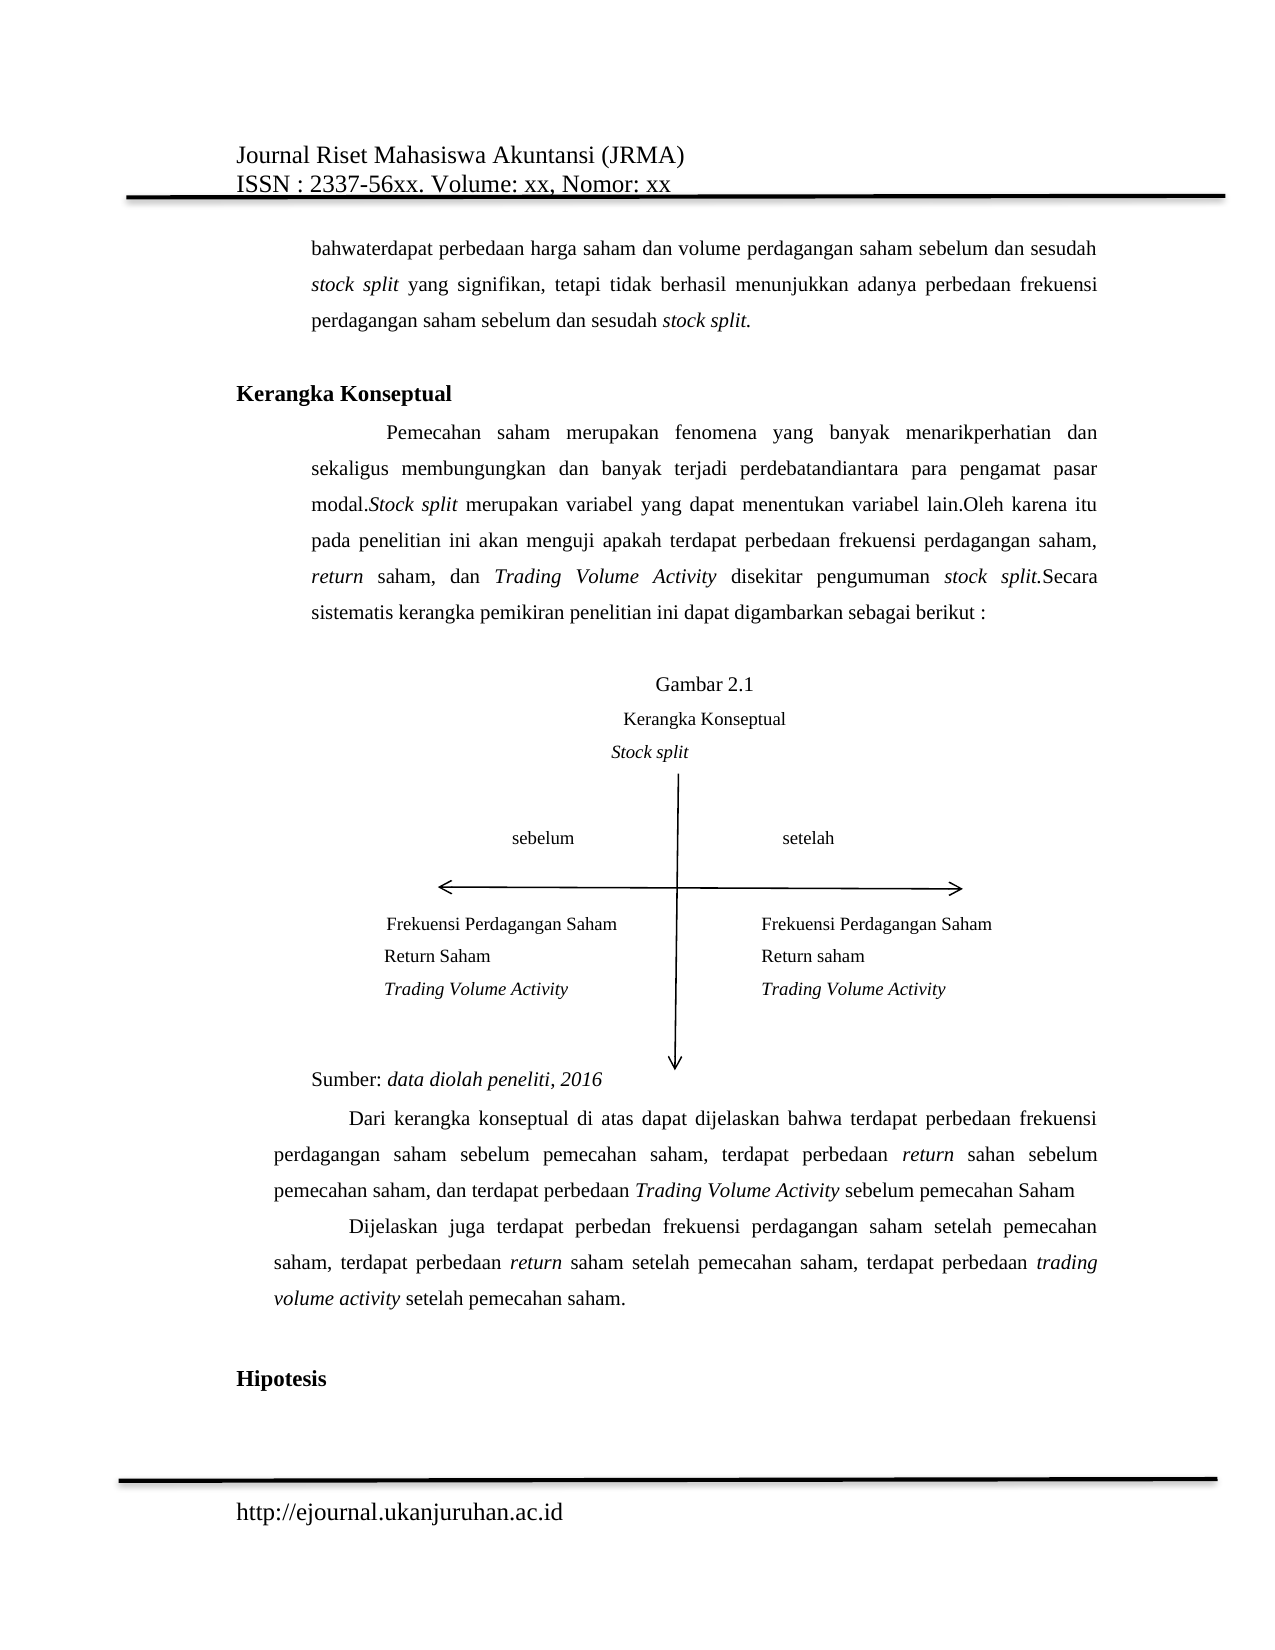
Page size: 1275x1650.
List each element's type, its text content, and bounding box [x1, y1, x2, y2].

text Dijelaskan juga terdapat perbedan frekuensi perdagangan saham setelah pemecahan saham, terdapat perbedaan return saham setelah pemecahan saham, terdapat perbedaan trading volume activity setelah pemecahan saham. [274, 1214, 1098, 1310]
text Gambar 2.1 [236, 672, 1098, 696]
text Dari kerangka konseptual di atas dapat dijelaskan bahwa terdapat perbedaan frekuensi perdagangan saham sebelum pemecahan saham, terdapat perbedaan return sahan sebelum pemecahan saham, dan terdapat perbedaan Trading Volume Activity sebelum pemecahan Saham [274, 1106, 1098, 1202]
text Stock split [236, 741, 1098, 762]
text Trading Volume Activity Trading Volume Activity [384, 978, 675, 999]
text Return Saham Return saham [384, 945, 675, 967]
text Hipotesis [236, 1365, 1098, 1392]
text Trading Volume Activity Trading Volume Activity [677, 978, 1098, 999]
text Frekuensi Perdagangan Saham Frekuensi Perdagangan Saham [678, 913, 1098, 934]
text Return Saham Return saham [677, 945, 1098, 967]
text Kerangka Konseptual [236, 708, 1098, 730]
text Sumber: data diolah peneliti, 2016 [236, 1067, 1098, 1091]
text Pemecahan saham merupakan fenomena yang banyak menarikperhatian dan sekaligus membungungkan dan banyak terjadi perdebatandiantara para pengamat pasar modal.Stock split merupakan variabel yang dapat menentukan variabel lain.Oleh karena itu pada penelitian ini akan menguji apakah terdapat perbedaan frekuensi perdagangan saham, return saham, dan Trading Volume Activity disekitar pengumuman stock split.Secara sistematis kerangka pemikiran penelitian ini dapat digambarkan sebagai berikut : [311, 420, 1098, 624]
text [311, 236, 1098, 332]
text sebelum setelah [679, 827, 1098, 848]
text sebelum setelah [311, 827, 677, 848]
text Frekuensi Perdagangan Saham Frekuensi Perdagangan Saham [311, 913, 676, 934]
text Kerangka Konseptual [236, 380, 1098, 407]
